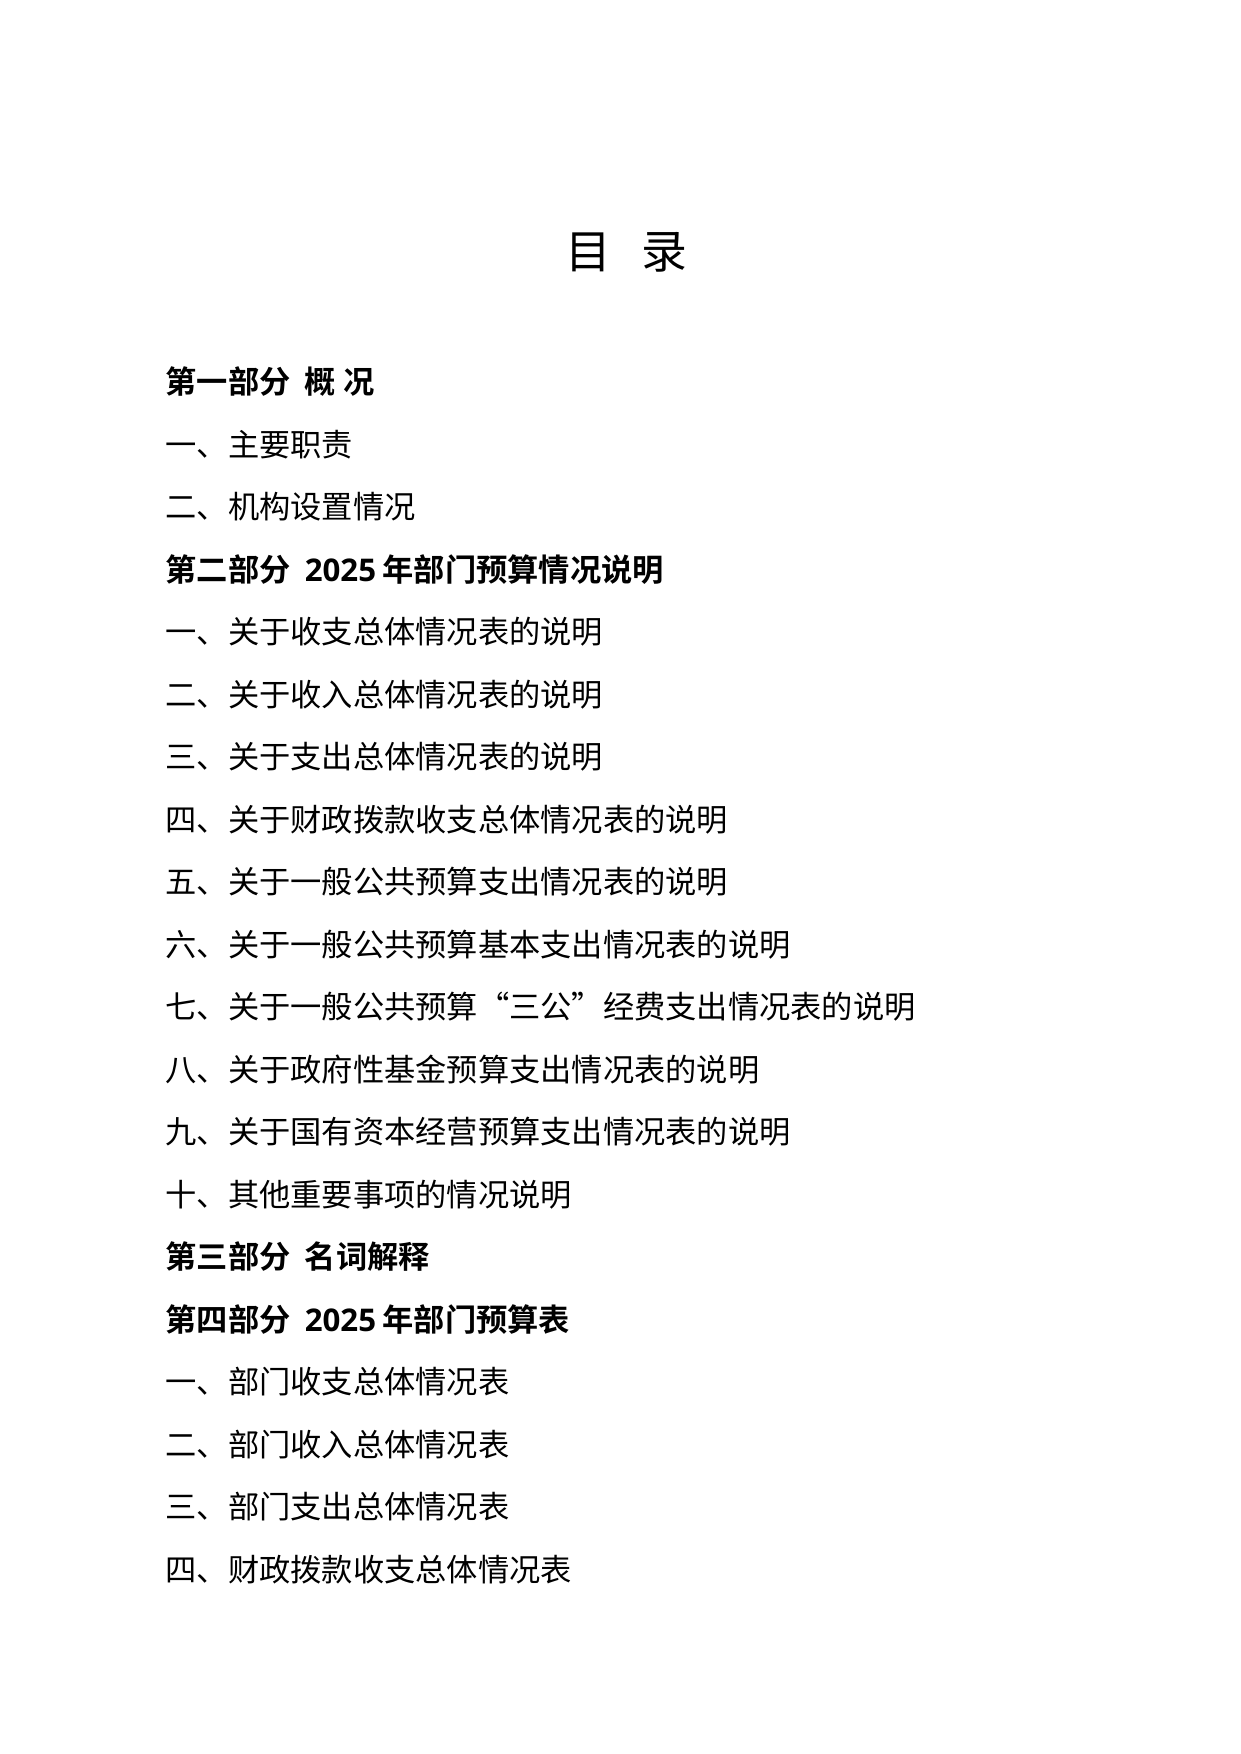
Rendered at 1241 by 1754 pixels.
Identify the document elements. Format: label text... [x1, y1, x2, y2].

text 五、关于一般公共预算支出情况表的说明 [165, 843, 1087, 906]
text 目 录 [165, 218, 1087, 281]
text 第四部分 2025年部门预算表 [165, 1281, 1087, 1343]
text 四、关于财政拨款收支总体情况表的说明 [165, 781, 1087, 843]
text 二、机构设置情况 [165, 468, 1087, 531]
text 四、财政拨款收支总体情况表 [165, 1531, 1087, 1593]
text 一、主要职责 [165, 406, 1087, 468]
text 第二部分 2025年部门预算情况说明 [165, 531, 1087, 593]
text 八、关于政府性基金预算支出情况表的说明 [165, 1031, 1087, 1093]
text 第三部分 名词解释 [165, 1218, 1087, 1281]
text 二、部门收入总体情况表 [165, 1406, 1087, 1468]
text 三、部门支出总体情况表 [165, 1468, 1087, 1531]
text 九、关于国有资本经营预算支出情况表的说明 [165, 1093, 1087, 1156]
text 七、关于一般公共预算“三公”经费支出情况表的说明 [165, 968, 1087, 1031]
text 三、关于支出总体情况表的说明 [165, 718, 1087, 781]
text 一、部门收支总体情况表 [165, 1343, 1087, 1406]
text 六、关于一般公共预算基本支出情况表的说明 [165, 906, 1087, 968]
text 十、其他重要事项的情况说明 [165, 1156, 1087, 1218]
text 二、关于收入总体情况表的说明 [165, 656, 1087, 718]
text 第一部分 概 况 [165, 343, 1087, 406]
text 一、关于收支总体情况表的说明 [165, 593, 1087, 656]
